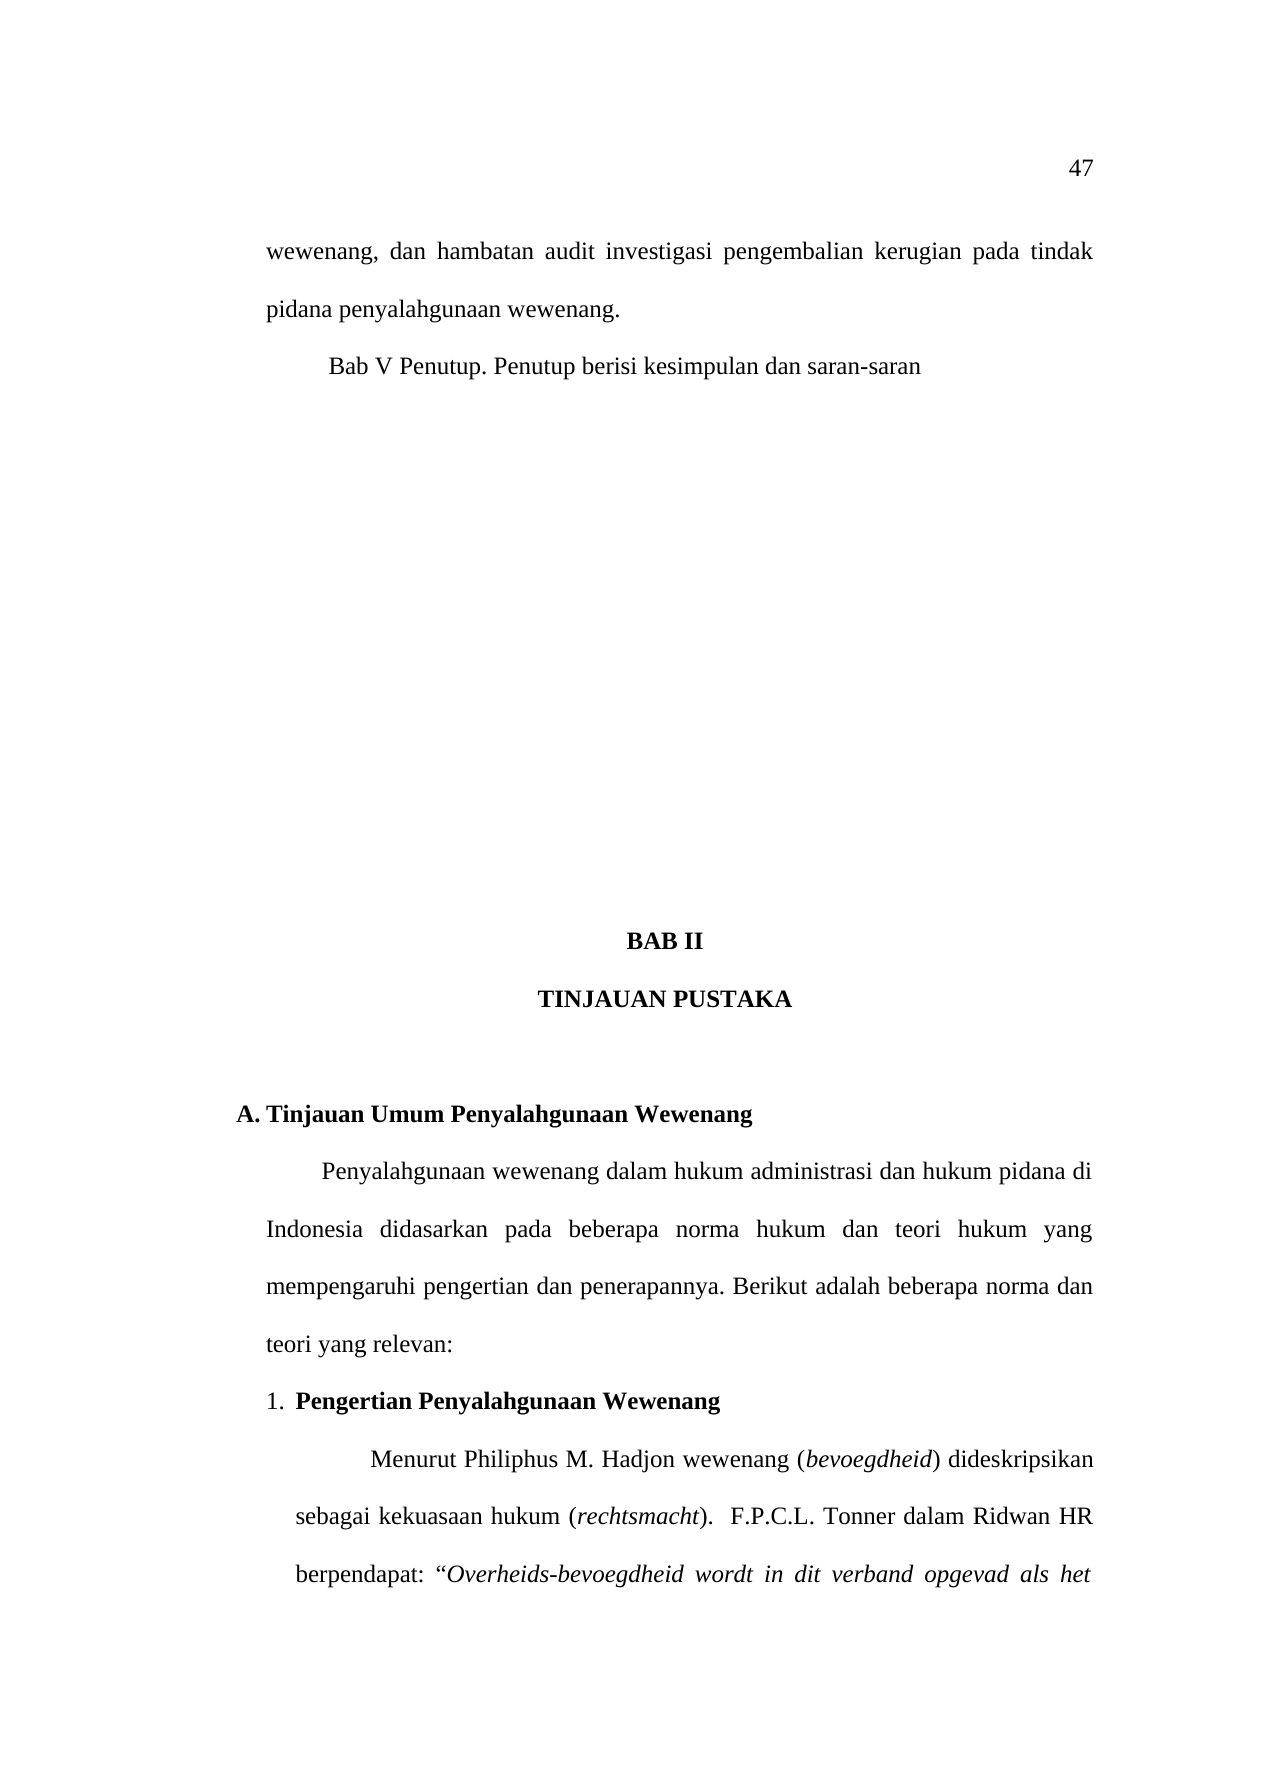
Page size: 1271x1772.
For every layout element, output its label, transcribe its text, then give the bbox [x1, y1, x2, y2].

list Pengertian Penyalahgunaan Wewenang [266, 1386, 1094, 1415]
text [266, 236, 1094, 322]
text BAB II [236, 926, 1094, 955]
text TINJAUAN PUSTAKA [236, 984, 1094, 1012]
text Bab V Penutup. Penutup berisi kesimpulan dan saran-saran [266, 351, 1094, 380]
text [295, 1444, 1094, 1587]
list Tinjauan Umum Penyalahgunaan Wewenang [236, 1099, 1094, 1127]
text Penyalahgunaan wewenang dalam hukum administrasi dan hukum pidana di Indonesia didasarkan pada beberapa norma hukum dan teori hukum yang mempengaruhi pengertian dan penerapannya. Berikut adalah beberapa norma dan teori yang relevan: [266, 1156, 1094, 1357]
